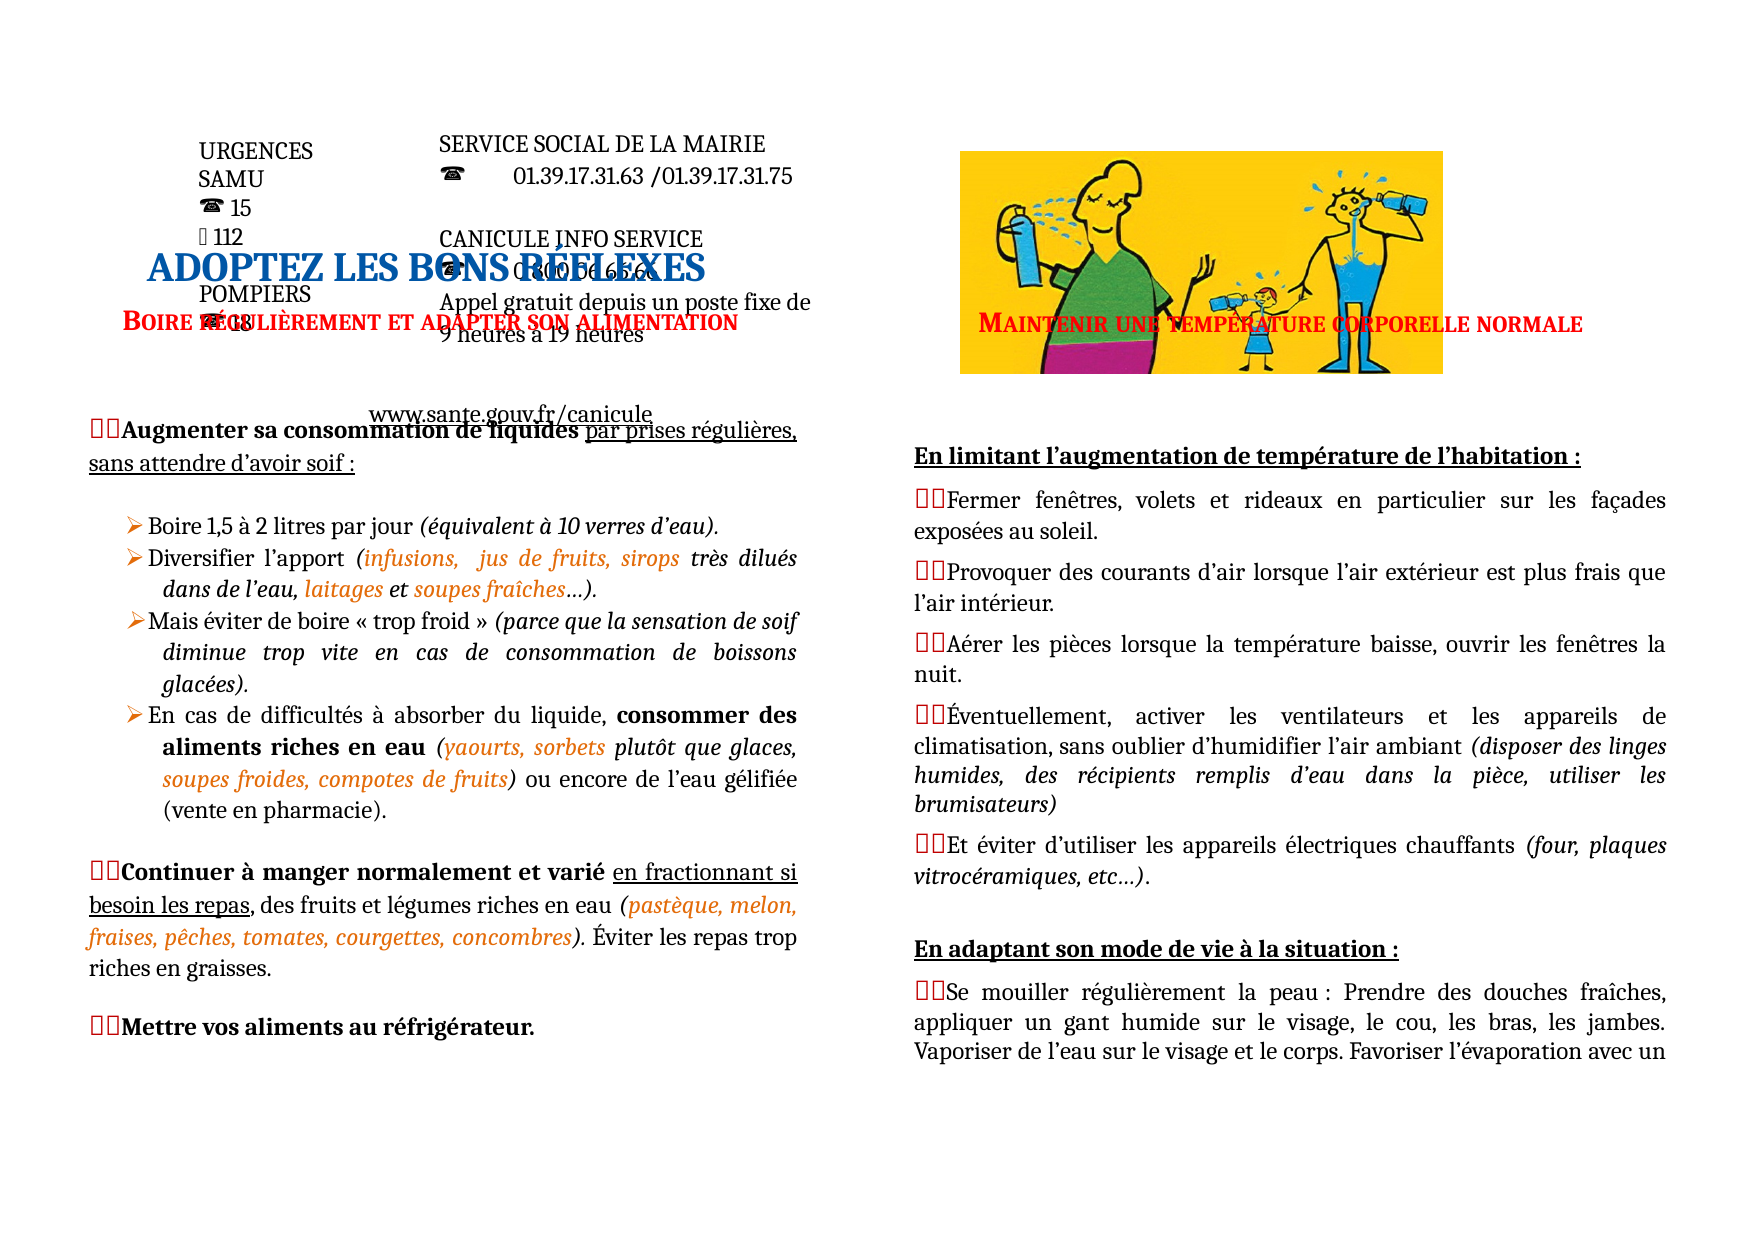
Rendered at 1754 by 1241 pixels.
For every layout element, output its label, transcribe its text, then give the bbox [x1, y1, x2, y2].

picture [958, 151, 1443, 373]
text En adaptant son mode de vie à la situation : [914, 931, 1667, 965]
text Aérer les pièces lorsque la température baisse, ouvrir les fenêtres la nuit. [914, 623, 1667, 689]
text Mettre vos aliments au réfrigérateur. [88, 1007, 840, 1043]
text Éventuellement, activer les ventilateurs et les appareils de climatisation, sans oublier d’humidifier l’air ambiant (disposer des linges humides, des récipients remplis d’eau dans la pièce, utiliser les brumisateurs) [914, 695, 1667, 818]
text Augmenter sa consommation de liquides par prises régulières, sans attendre d’avoir soif : [88, 409, 797, 478]
text Fermer fenêtres, volets et rideaux en particulier sur les façades exposées au soleil. [914, 480, 1667, 545]
text Et éviter d’utiliser les appareils électriques chauffants (four, plaques vitrocéramiques, etc…). [914, 825, 1667, 890]
text Provoquer des courants d’air lorsque l’air extérieur est plus frais que l’air intérieur. [914, 552, 1667, 617]
list Diversifier l’apport (infusions, jus de fruits, sirops très dilués dans de l’eau, laitages et soupes fraîches…). [125, 544, 797, 604]
list Mais éviter de boire « trop froid » (parce que la sensation de soif diminue trop vite en cas de consommation de boissons glacées). [125, 607, 797, 699]
list Boire 1,5 à 2 litres par jour (équivalent à 10 verres d’eau). [125, 512, 797, 541]
text Continuer à manger normalement et varié en fractionnant si besoin les repas, des fruits et légumes riches en eau (pastèque, melon, fraises, pêches, tomates, courgettes, concombres). Éviter les repas trop riches en graisses. [88, 851, 797, 983]
text En limitant l’augmentation de température de l’habitation : [914, 442, 1667, 471]
list En cas de difficultés à absorber du liquide, consommer des aliments riches en eau (yaourts, sorbets plutôt que glaces, soupes froides, compotes de fruits) ou encore de l’eau gélifiée (vente en pharmacie). [125, 701, 797, 825]
